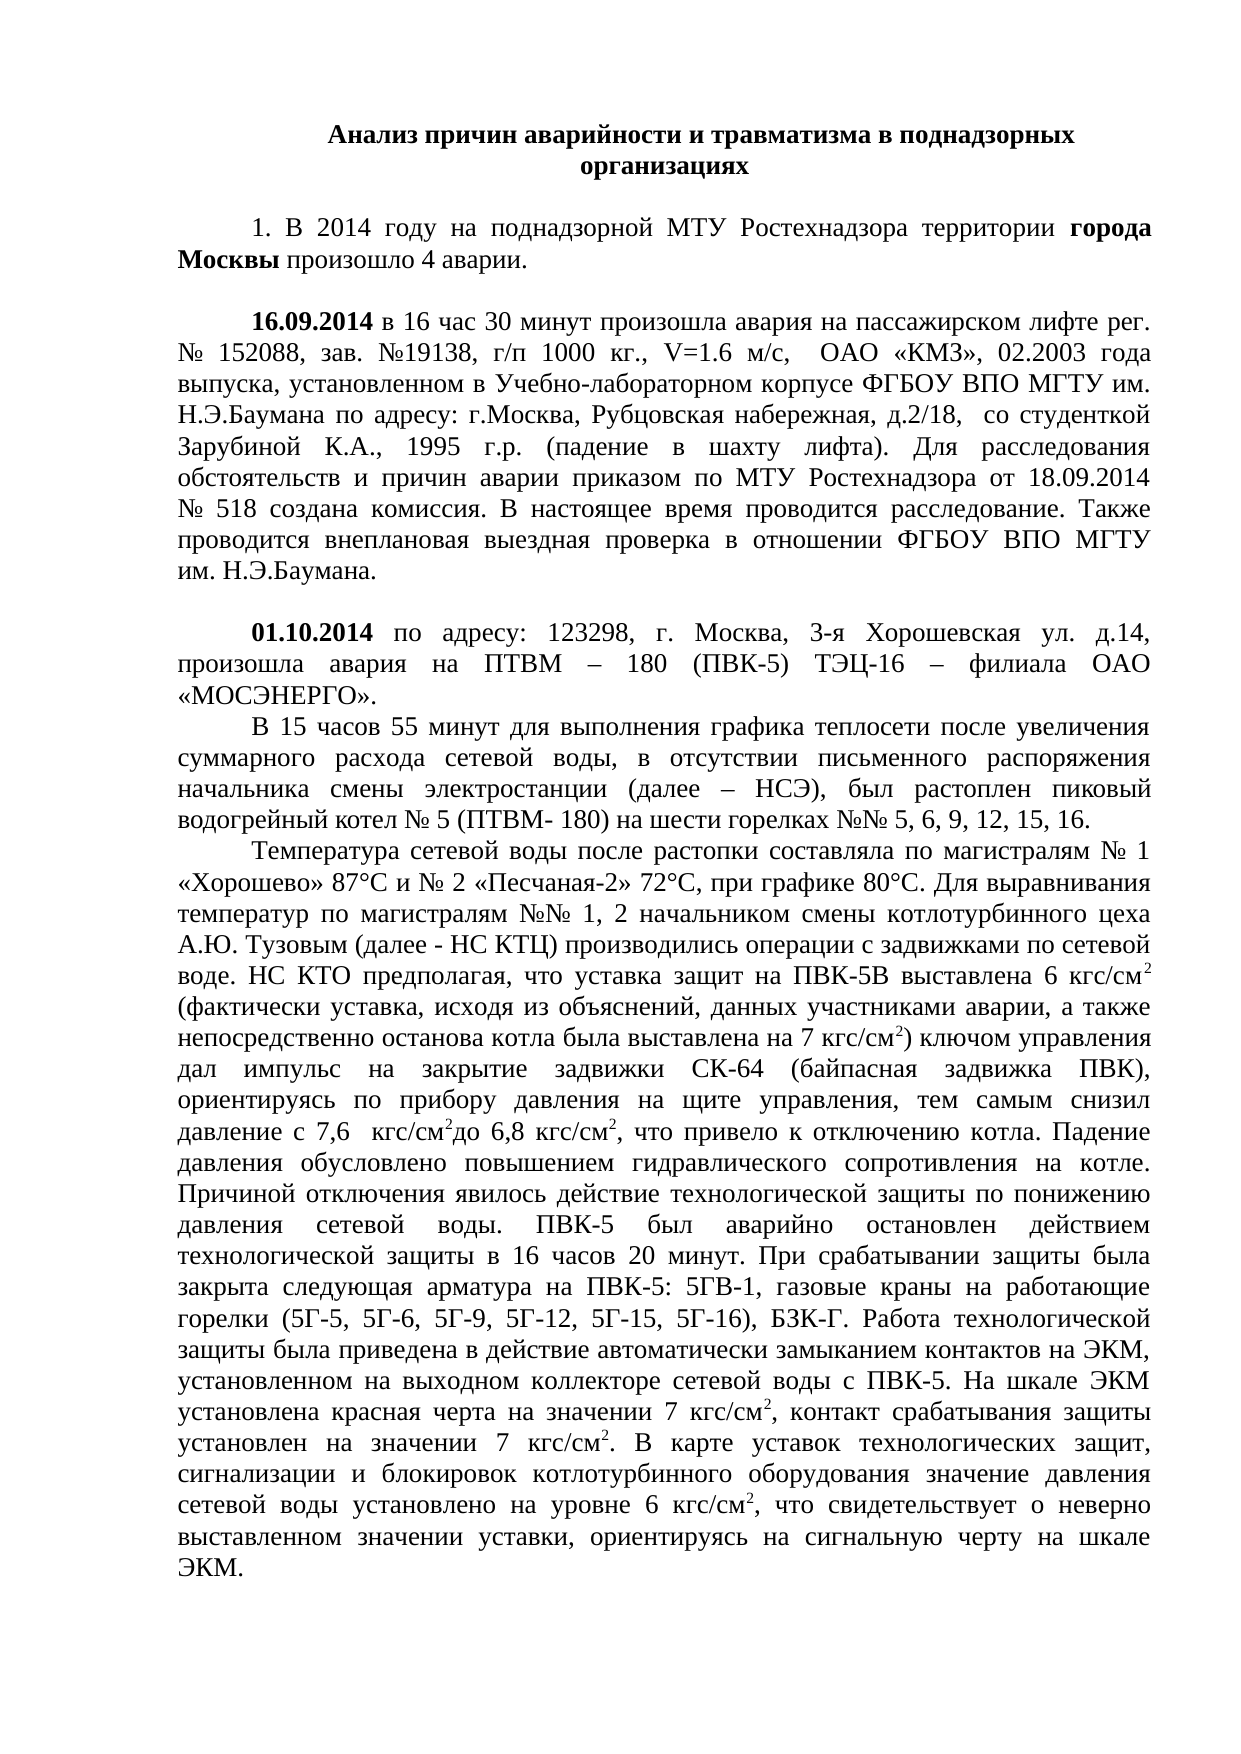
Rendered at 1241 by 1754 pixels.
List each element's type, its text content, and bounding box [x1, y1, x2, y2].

text В 15 часов 55 минут для выполнения графика теплосети после увеличения суммарного расхода сетевой воды, в отсутствии письменного распоряжения начальника смены электростанции (далее – НСЭ), был растоплен пиковый водогрейный котел № 5 (ПТВМ- 180) на шести горелках №№ 5, 6, 9, 12, 15, 16. [177, 710, 1152, 834]
text 01.10.2014 по адресу: 123298, г. Москва, 3-я Хорошевская ул. д.14, произошла авария на ПТВМ – 180 (ПВК-5) ТЭЦ-16 – филиала ОАО «МОСЭНЕРГО». [177, 616, 1152, 710]
text Анализ причин аварийности и травматизма в поднадзорных организациях [177, 118, 1152, 180]
text 1. В 2014 году на поднадзорной МТУ Ростехнадзора территории города Москвы произошло 4 аварии. [177, 212, 1152, 274]
text Температура сетевой воды после растопки составляла по магистралям № 1 «Хорошево» 87°С и № 2 «Песчаная-2» 72°С, при графике 80°С. Для выравнивания температур по магистралям №№ 1, 2 начальником смены котлотурбинного цеха А.Ю. Тузовым (далее - НС КТЦ) производились операции с задвижками по сетевой воде. НС КТО предполагая, что уставка защит на ПВК-5В выставлена 6 кгс/см2 (фактически уставка, исходя из объяснений, данных участниками аварии, а также непосредственно останова котла была выставлена на 7 кгс/см2) ключом управления дал импульс на закрытие задвижки СК-64 (байпасная задвижка ПВК), ориентируясь по прибору давления на щите управления, тем самым снизил давление с 7,6 кгс/см2до 6,8 кгс/см2, что привело к отключению котла. Падение давления обусловлено повышением гидравлического сопротивления на котле. Причиной отключения явилось действие технологической защиты по понижению давления сетевой воды. ПВК-5 был аварийно остановлен действием технологической защиты в 16 часов 20 минут. При срабатывании защиты была закрыта следующая арматура на ПВК-5: 5ГВ-1, газовые краны на работающие горелки (5Г-5, 5Г-6, 5Г-9, 5Г-12, 5Г-15, 5Г-16), БЗК-Г. Работа технологической защиты была приведена в действие автоматически замыканием контактов на ЭКМ, установленном на выходном коллекторе сетевой воды с ПВК-5. На шкале ЭКМ установлена красная черта на значении 7 кгс/см2, контакт срабатывания защиты установлен на значении 7 кгс/см2. В карте уставок технологических защит, сигнализации и блокировок котлотурбинного оборудования значение давления сетевой воды установлено на уровне 6 кгс/см2, что свидетельствует о неверно выставленном значении уставки, ориентируясь на сигнальную черту на шкале ЭКМ. [177, 834, 1152, 1582]
text 16.09.2014 в 16 час 30 минут произошла авария на пассажирском лифте рег.№ 152088, зав. №19138, г/п 1000 кг., V=1.6 м/с, ОАО «КМЗ», 02.2003 года выпуска, установленном в Учебно-лабораторном корпусе ФГБОУ ВПО МГТУ им. Н.Э.Баумана по адресу: г.Москва, Рубцовская набережная, д.2/18, со студенткой Зарубиной К.А., 1995 г.р. (падение в шахту лифта). Для расследования обстоятельств и причин аварии приказом по МТУ Ростехнадзора от 18.09.2014 № 518 создана комиссия. В настоящее время проводится расследование. Также проводится внеплановая выездная проверка в отношении ФГБОУ ВПО МГТУ им. Н.Э.Баумана. [177, 305, 1152, 585]
